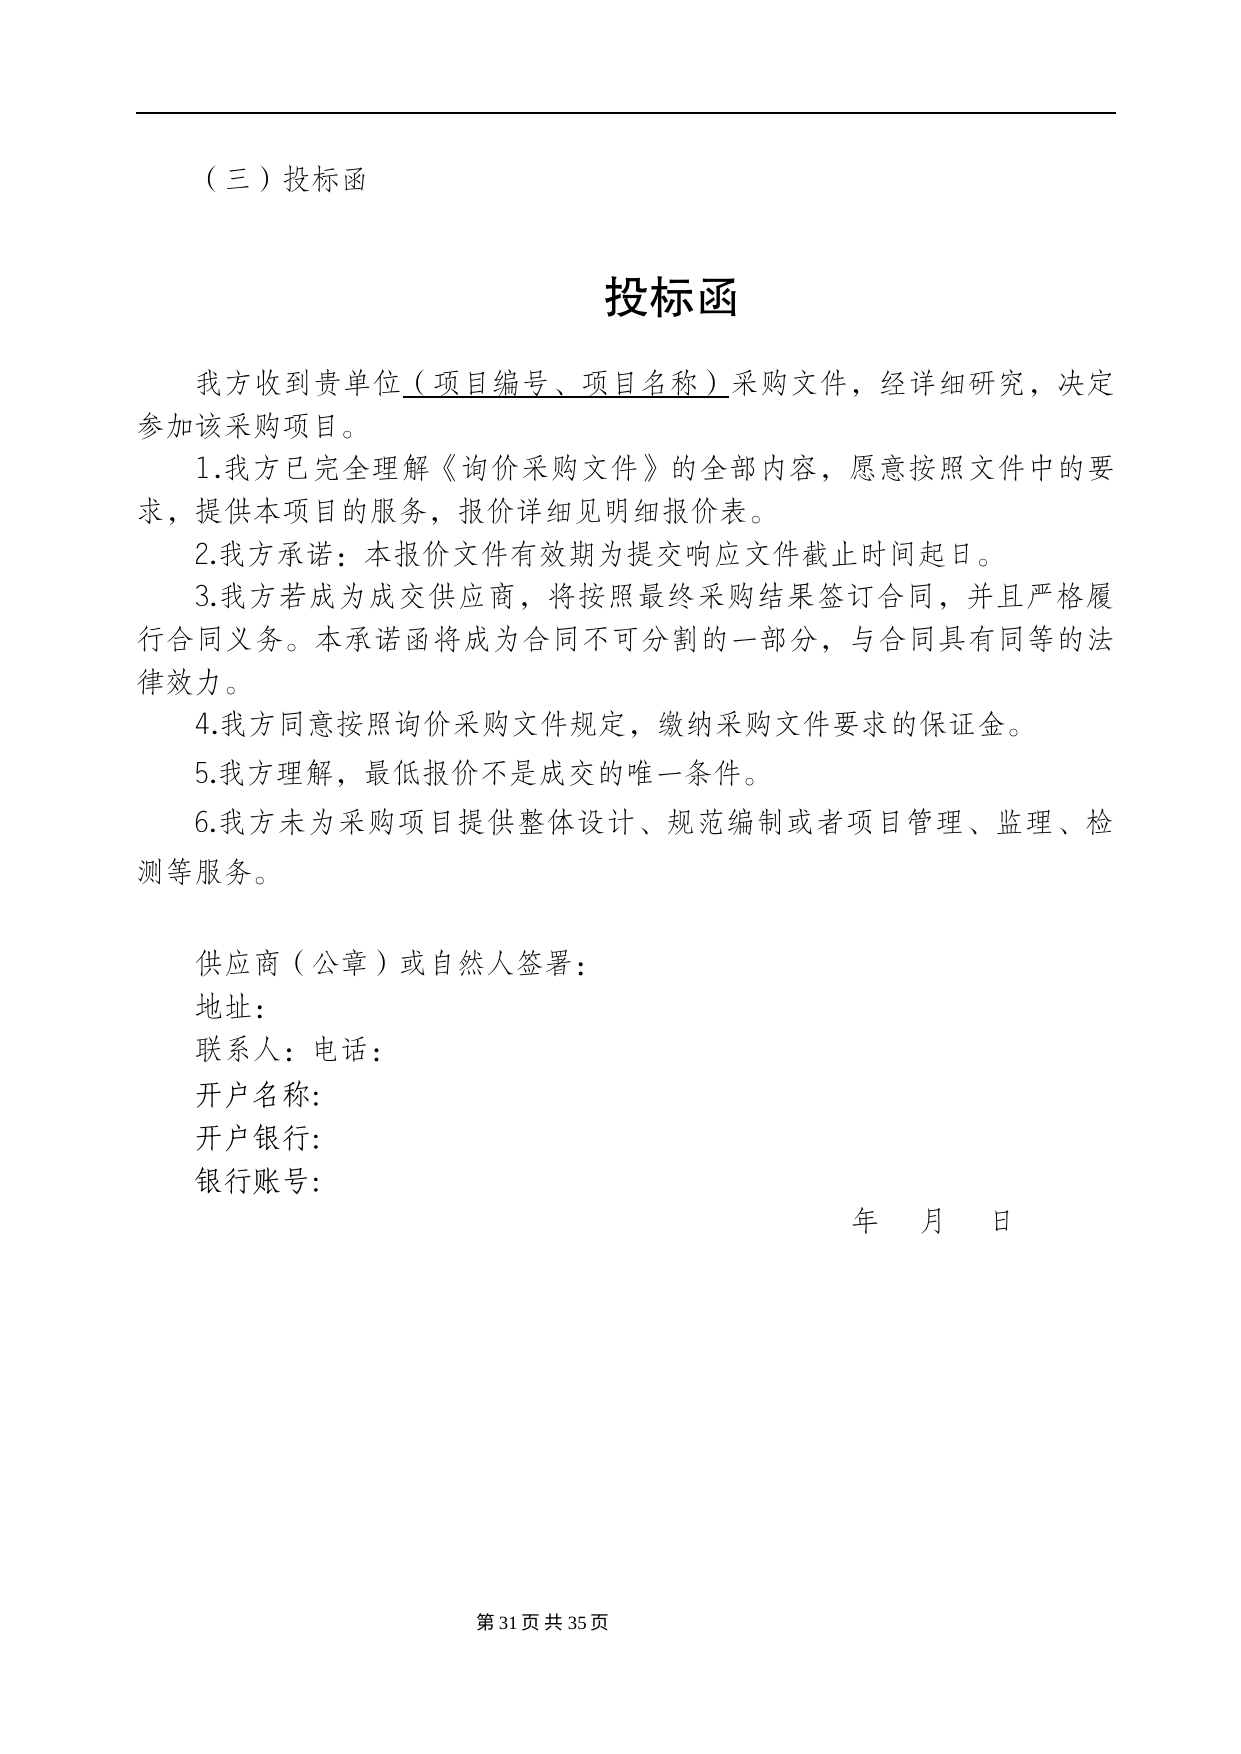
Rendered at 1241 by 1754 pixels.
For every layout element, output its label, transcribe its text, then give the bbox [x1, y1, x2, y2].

text 银行账号： [136, 1162, 1116, 1195]
text 开户名称： [136, 1076, 1116, 1109]
text 6.我方未为采购项目提供整体设计、规范编制或者项目管理、监理、检测等服务。 [136, 807, 1116, 889]
text 我方收到贵单位（项目编号、项目名称）采购文件，经详细研究，决定参加该采购项目。 [136, 368, 1116, 443]
text 开户银行： [136, 1119, 1116, 1152]
text 2.我方承诺：本报价文件有效期为提交响应文件截止时间起日。 [136, 538, 1116, 571]
text 1.我方已完全理解《询价采购文件》的全部内容，愿意按照文件中的要求，提供本项目的服务，报价详细见明细报价表。 [136, 453, 1116, 529]
text 投标函 [136, 267, 1116, 325]
text 4.我方同意按照询价采购文件规定，缴纳采购文件要求的保证金。 [136, 709, 1116, 742]
text 地址： [136, 991, 1116, 1023]
text 3.我方若成为成交供应商，将按照最终采购结果签订合同，并且严格履行合同义务。本承诺函将成为合同不可分割的一部分，与合同具有同等的法律效力。 [136, 581, 1116, 699]
text 5.我方理解，最低报价不是成交的唯一条件。 [136, 758, 1116, 791]
text （三）投标函 [136, 163, 1116, 196]
text 联系人：电话： [136, 1033, 1116, 1066]
text 年 月 日 [136, 1205, 1116, 1238]
text 供应商（公章）或自然人签署： [136, 948, 1116, 981]
